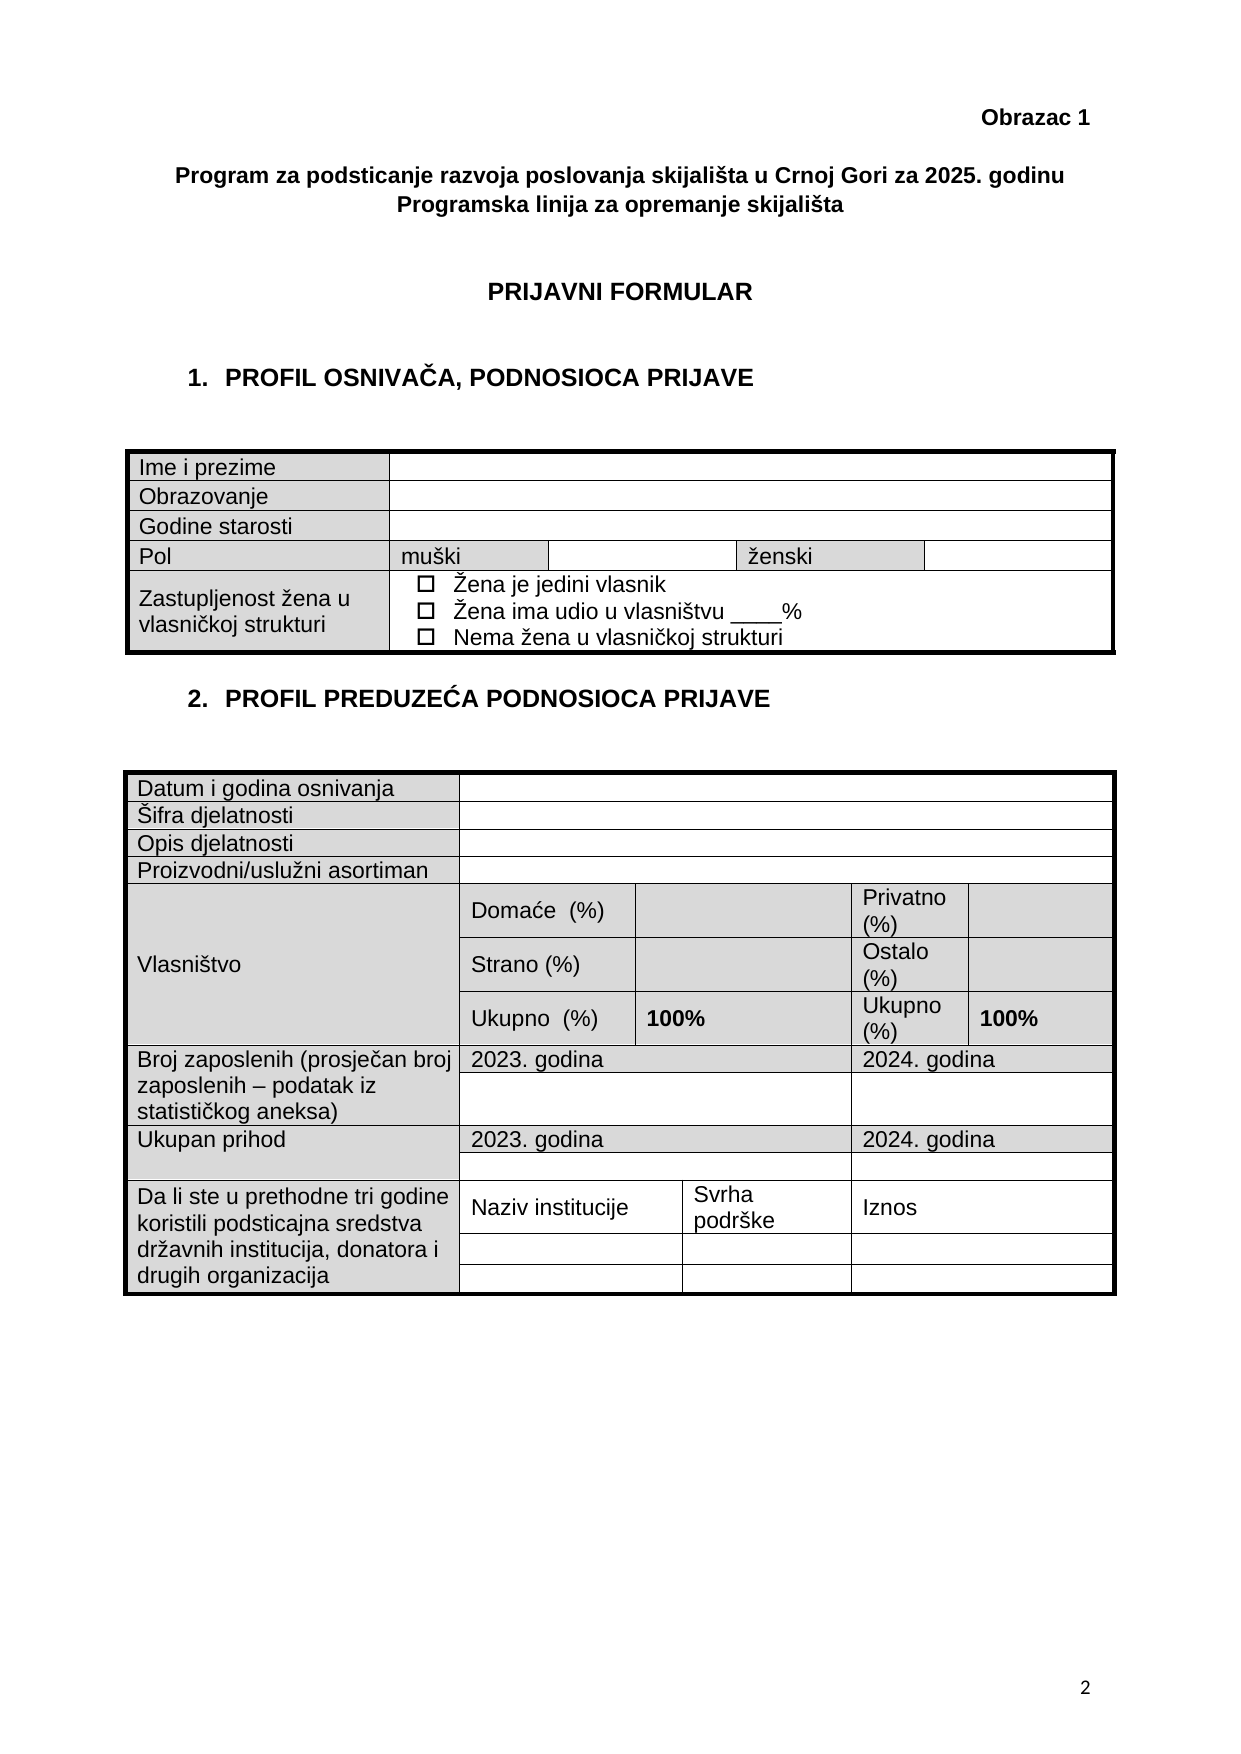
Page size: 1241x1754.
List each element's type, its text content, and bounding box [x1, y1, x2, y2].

table_cell Domaće (%) [460, 884, 635, 937]
table_cell [636, 884, 851, 937]
table_cell 100% [636, 992, 851, 1044]
table_header Ime i prezime [130, 454, 389, 480]
table_cell [390, 481, 1111, 510]
table_cell 2023. godina [460, 1126, 851, 1152]
table_cell [683, 1234, 851, 1264]
table_cell [460, 857, 1112, 883]
table_cell [460, 830, 1112, 856]
table_cell Ukupno (%) [852, 992, 968, 1044]
table_cell [460, 802, 1112, 828]
table_header Datum i godina osnivanja [128, 775, 459, 801]
table_cell [460, 1234, 682, 1264]
table_cell Naziv institucije [460, 1181, 682, 1233]
text PRIJAVNI FORMULAR [150, 277, 1090, 306]
list PROFIL PREDUZEĆA PODNOSIOCA PRIJAVE [187, 684, 1090, 713]
table_cell [636, 938, 851, 991]
table_cell [852, 1234, 1112, 1264]
list PROFIL OSNIVAČA, PODNOSIOCA PRIJAVE [187, 363, 1090, 392]
table_cell muški [390, 541, 548, 570]
table_header [390, 454, 1111, 480]
table_cell [460, 1265, 682, 1292]
table_cell [549, 541, 736, 570]
table_cell [852, 1265, 1112, 1292]
table_cell 2024. godina [852, 1046, 1112, 1072]
table_cell [969, 884, 1112, 937]
table_cell [852, 1073, 1112, 1125]
table_cell 2024. godina [852, 1126, 1112, 1152]
table_cell Svrha podrške [683, 1181, 851, 1233]
table_cell Godine starosti [130, 511, 389, 540]
table_cell 2023. godina [460, 1046, 851, 1072]
table_cell Iznos [852, 1181, 1112, 1233]
table_header [460, 775, 1112, 801]
table_cell [460, 1073, 851, 1125]
table_cell Broj zaposlenih (prosječan broj zaposlenih – podatak iz statističkog aneksa) [128, 1046, 459, 1125]
table_cell Zastupljenost žena u vlasničkoj strukturi [130, 571, 389, 650]
table_cell [683, 1265, 851, 1292]
table_cell ženski [737, 541, 924, 570]
text Obrazac 1 [150, 103, 1090, 130]
table_cell Šifra djelatnosti [128, 802, 459, 828]
table_cell [852, 1153, 1112, 1179]
table_cell Obrazovanje [130, 481, 389, 510]
table_cell [390, 511, 1111, 540]
table_cell Da li ste u prethodne tri godine koristili podsticajna sredstva državnih institucija, donatora i drugih organizacija [128, 1181, 459, 1292]
table_cell Pol [130, 541, 389, 570]
table_cell [460, 1153, 851, 1179]
table_cell Privatno (%) [852, 884, 968, 937]
table_cell Proizvodni/uslužni asortiman [128, 857, 459, 883]
table_cell Ukupan prihod [128, 1126, 459, 1179]
table_cell [969, 938, 1112, 991]
table_cell Strano (%) [460, 938, 635, 991]
table_cell Opis djelatnosti [128, 830, 459, 856]
table_cell Ukupno (%) [460, 992, 635, 1044]
table_cell [925, 541, 1111, 570]
table_cell Ostalo (%) [852, 938, 968, 991]
table_cell 100% [969, 992, 1112, 1044]
table_cell Vlasništvo [128, 884, 459, 1044]
table_cell Žena je jedini vlasnik Žena ima udio u vlasništvu ____% Nema žena u vlasničkoj strukturi [390, 571, 1111, 650]
text Program za podsticanje razvoja poslovanja skijališta u Crnoj Gori za 2025. godinu Programska linija za opremanje skijališta [150, 162, 1090, 217]
